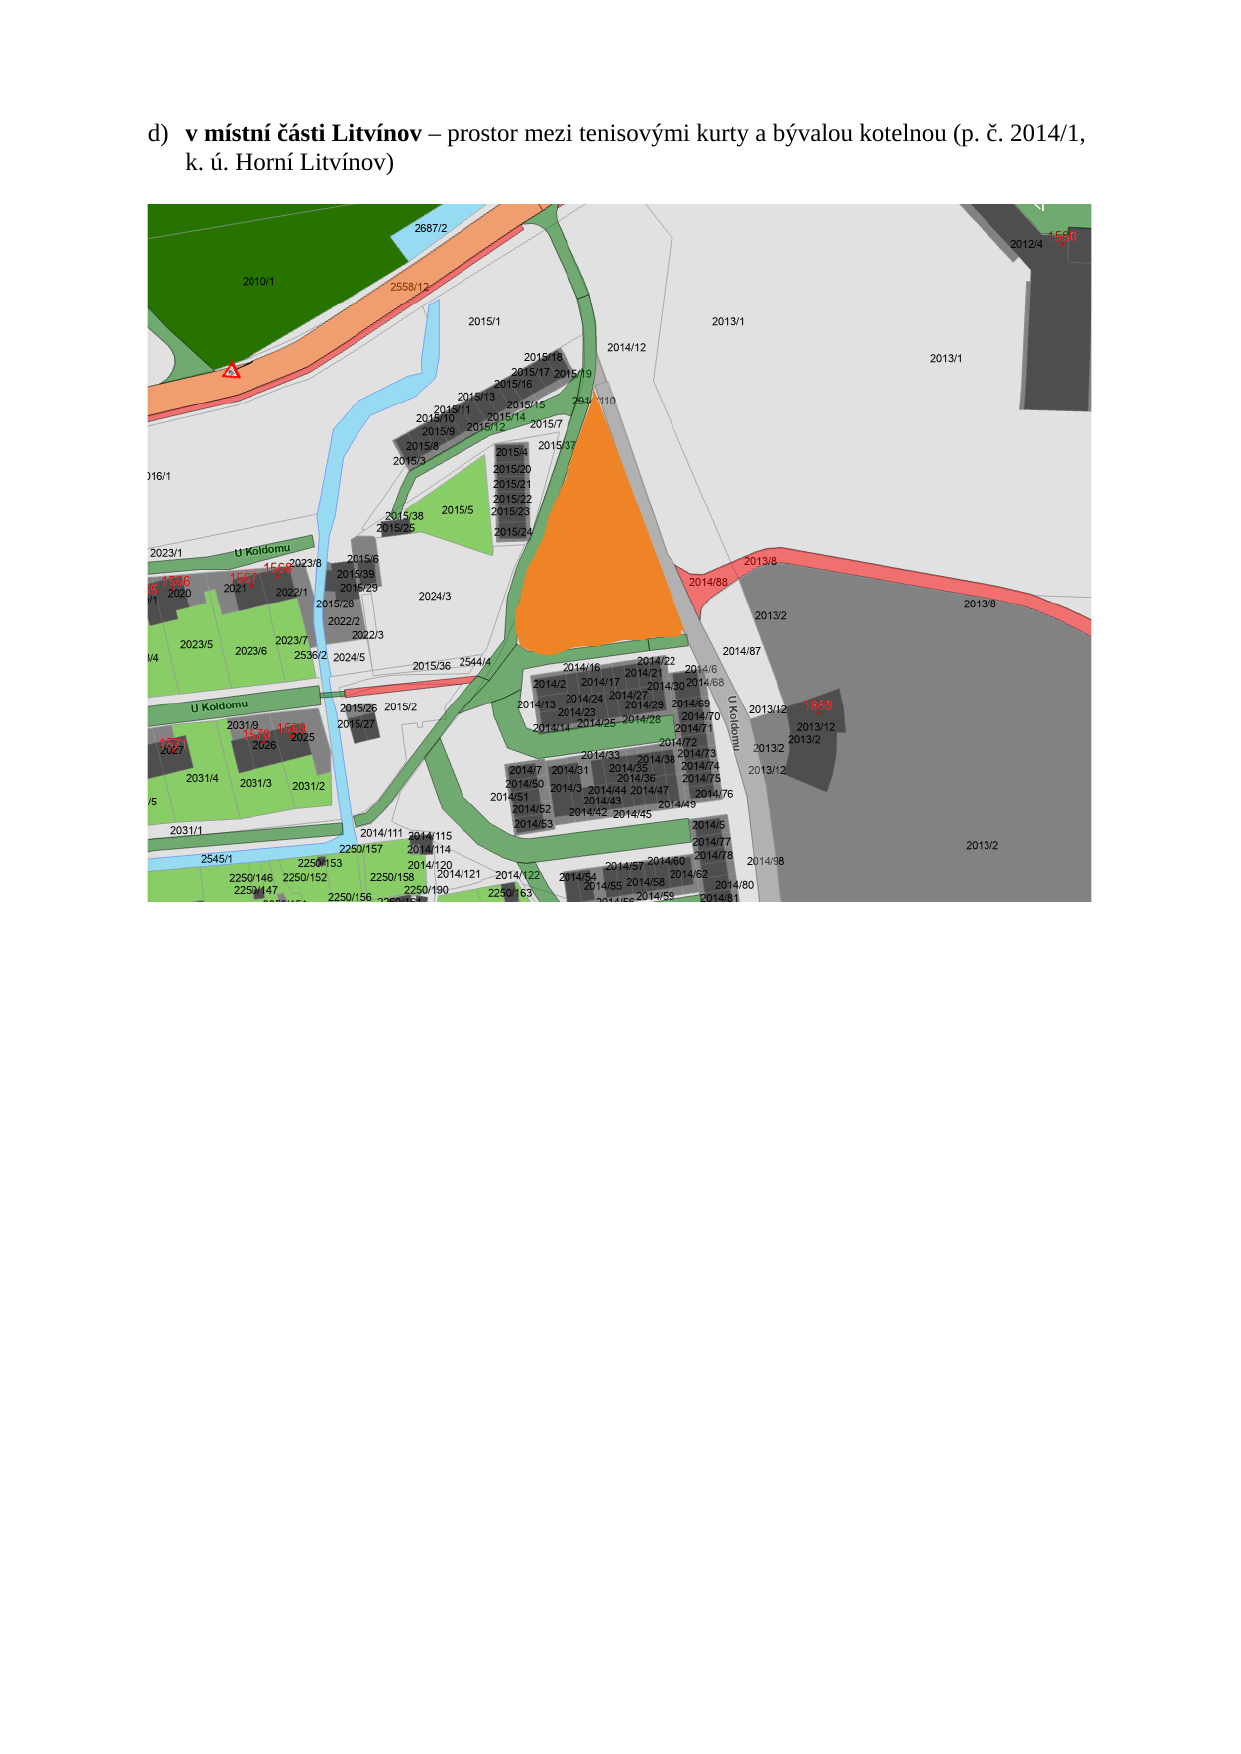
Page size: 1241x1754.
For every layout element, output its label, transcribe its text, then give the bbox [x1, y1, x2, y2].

list v místní části Litvínov – prostor mezi tenisovými kurty a bývalou kotelnou (p. č. 2014/1, k. ú. Horní Litvínov) [148, 118, 1092, 176]
